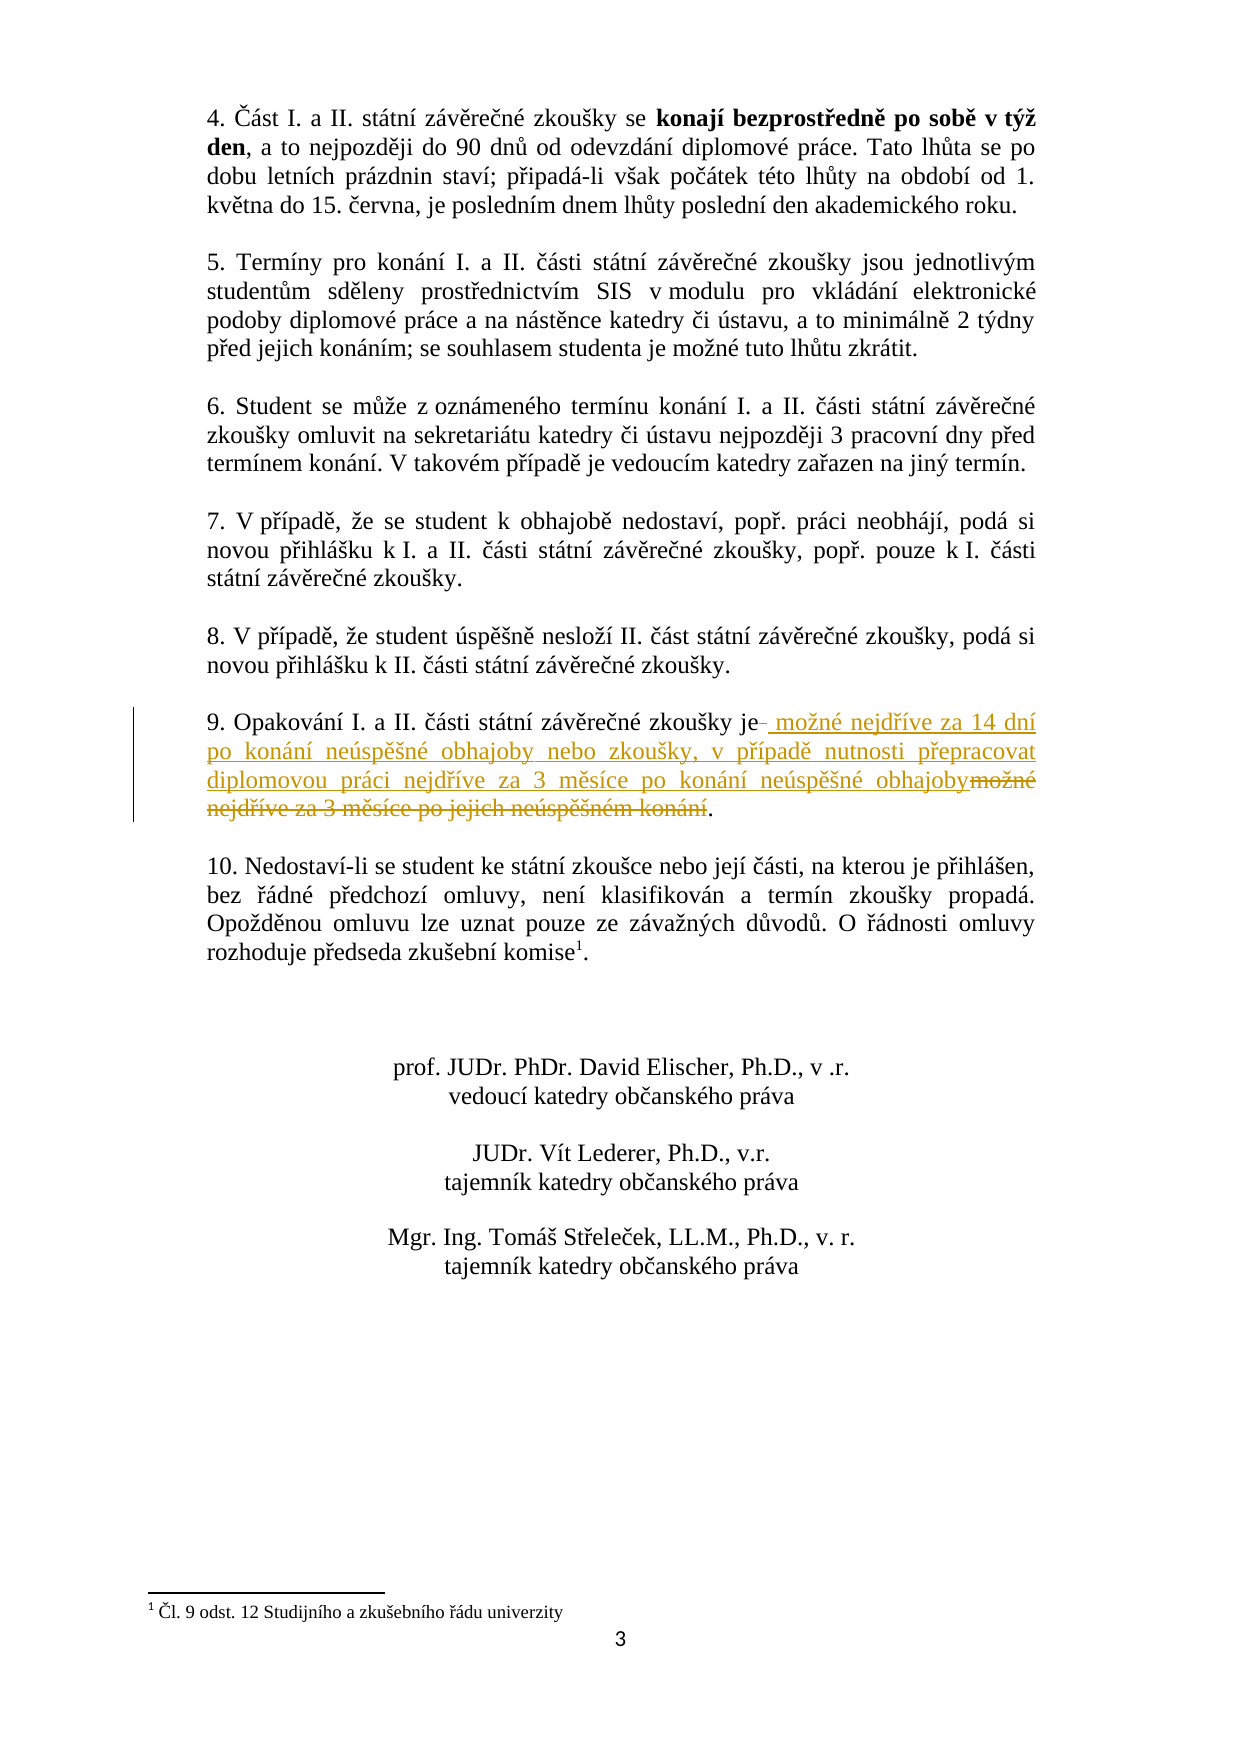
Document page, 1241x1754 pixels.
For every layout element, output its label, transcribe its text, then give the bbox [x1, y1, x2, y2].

text 6. Student se může z oznámeného termínu konání I. a II. části státní závěrečné zkoušky omluvit na sekretariátu katedry či ústavu nejpozději 3 pracovní dny před termínem konání. V takovém případě je vedoucím katedry zařazen na jiný termín. [207, 391, 1036, 477]
text JUDr. Vít Lederer, Ph.D., v.r. [207, 1138, 1036, 1167]
text 7. V případě, že se student k obhajobě nedostaví, popř. práci neobhájí, podá si novou přihlášku k I. a II. části státní závěrečné zkoušky, popř. pouze k I. části státní závěrečné zkoušky. [207, 506, 1036, 592]
text 5. Termíny pro konání I. a II. části státní závěrečné zkoušky jsou jednotlivým studentům sděleny prostřednictvím SIS v modulu pro vkládání elektronické podoby diplomové práce a na nástěnce katedry či ústavu, a to minimálně 2 týdny před jejich konáním; se souhlasem studenta je možné tuto lhůtu zkrátit. [207, 247, 1036, 362]
text 8. V případě, že student úspěšně nesloží II. část státní závěrečné zkoušky, podá si novou přihlášku k II. části státní závěrečné zkoušky. [207, 621, 1036, 678]
text 4. Část I. a II. státní závěrečné zkoušky se konají bezprostředně po sobě v týž den, a to nejpozději do 90 dnů od odevzdání diplomové práce. Tato lhůta se po dobu letních prázdnin staví; připadá-li však počátek této lhůty na období od 1. května do 15. června, je posledním dnem lhůty poslední den akademického roku. [207, 103, 1036, 218]
text 10. Nedostaví-li se student ke státní zkoušce nebo její části, na kterou je přihlášen, bez řádné předchozí omluvy, není klasifikován a termín zkoušky propadá. Opožděnou omluvu lze uznat pouze ze závažných důvodů. O řádnosti omluvy rozhoduje předseda zkušební komise. [207, 851, 1036, 966]
text vedoucí katedry občanského práva [207, 1081, 1036, 1110]
text Mgr. Ing. Tomáš Střeleček, LL.M., Ph.D., v. r. [207, 1222, 1036, 1251]
text tajemník katedry občanského práva [207, 1251, 1036, 1280]
text 9. Opakování I. a II. části státní závěrečné zkoušky je. [207, 707, 1036, 761]
text 9. Opakování I. a II. části státní závěrečné zkoušky je. [207, 762, 1036, 822]
text prof. JUDr. PhDr. David Elischer, Ph.D., v .r. [207, 1052, 1036, 1081]
text tajemník katedry občanského práva [207, 1167, 1036, 1196]
